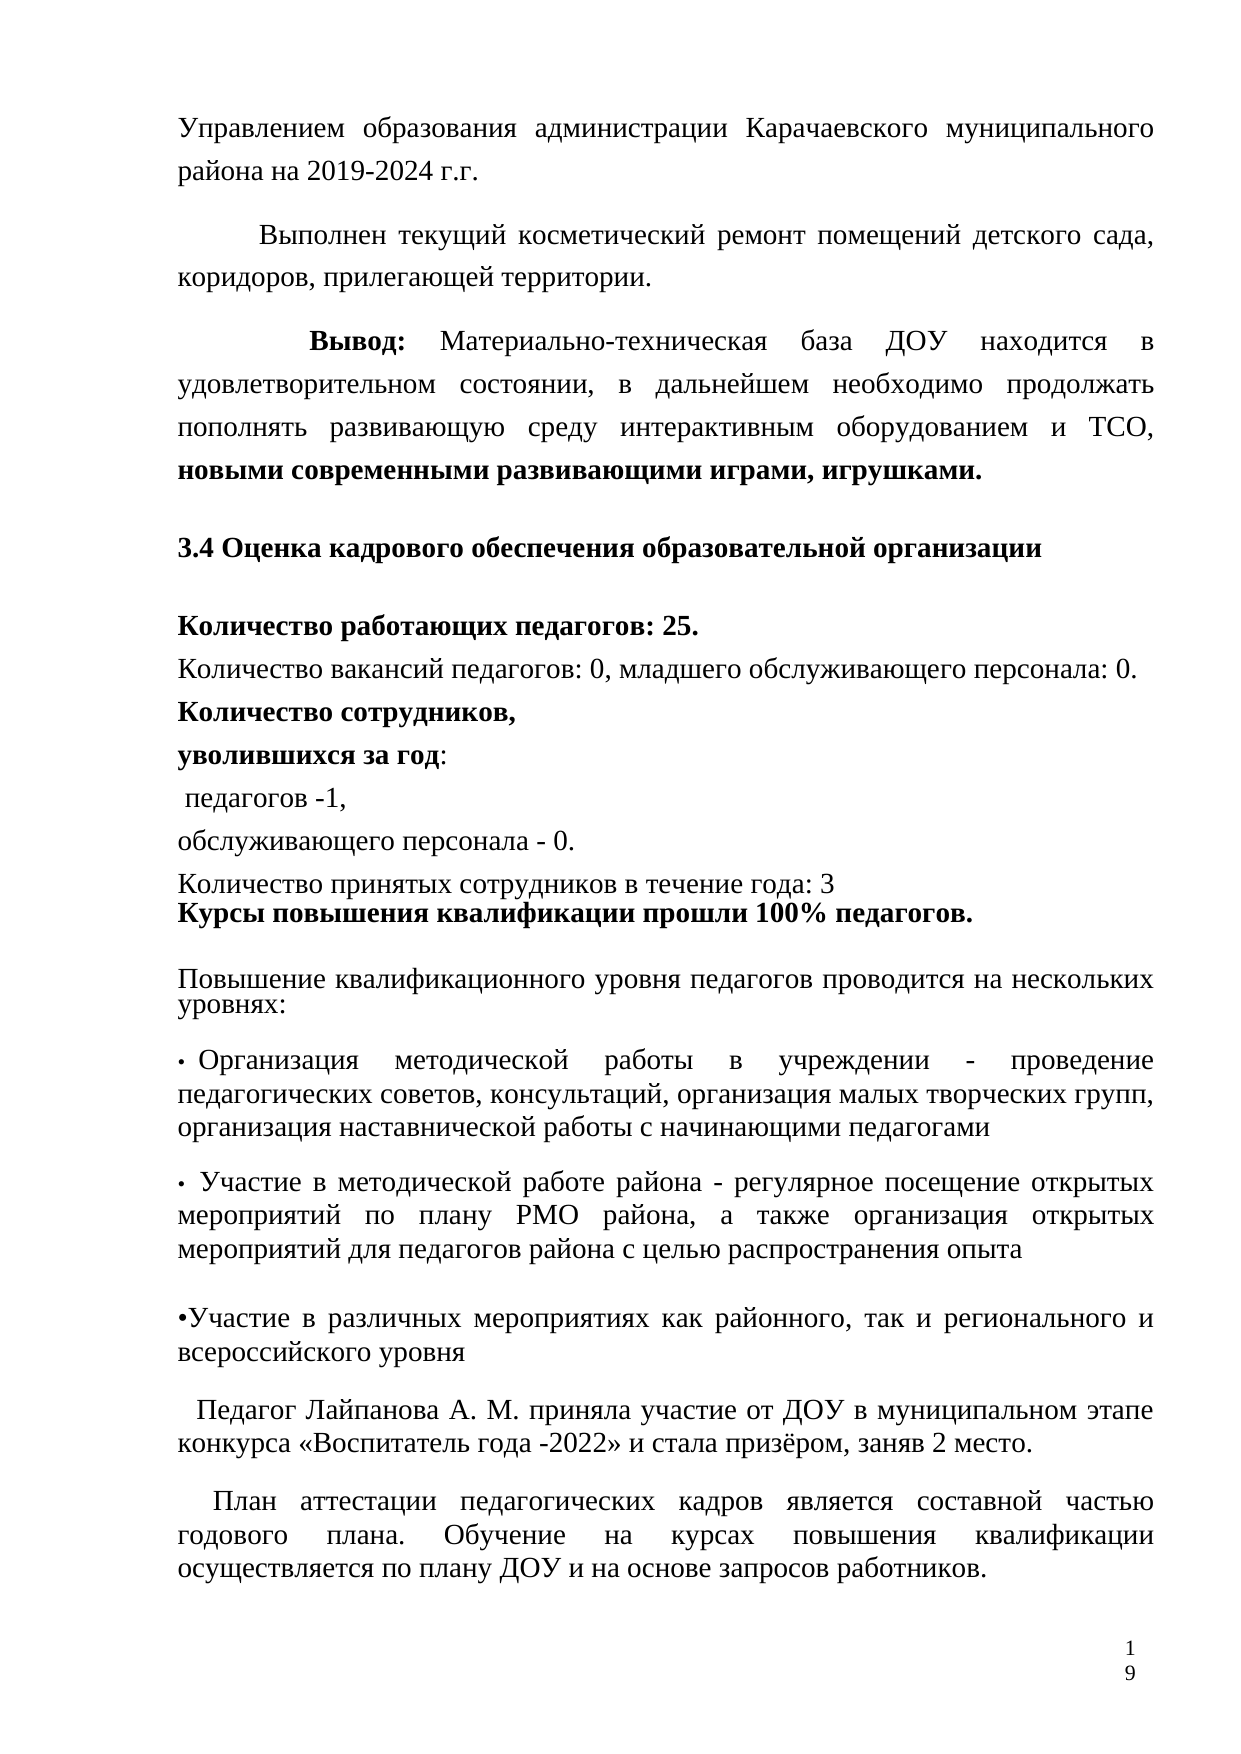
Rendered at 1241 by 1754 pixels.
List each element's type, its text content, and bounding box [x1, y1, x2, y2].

text Повышение квалификационного уровня педагогов проводится на нескольких уровнях: [177, 970, 1155, 1018]
text Курсы повышения квалификации прошли 100% педагогов. [177, 902, 524, 928]
text Количество сотрудников, уволившихся за год: [177, 687, 588, 773]
text Выполнен текущий косметический ремонт помещений детского сада, коридоров, прилегающей территории. [177, 210, 1155, 295]
text Вывод: Материально-техническая база ДОУ находится в удовлетворительном состоянии, в дальнейшем необходимо продолжать пополнять развивающую среду интерактивным оборудованием и ТСО, новыми современными развивающими играми, игрушками. [177, 316, 1155, 488]
text Педагог Лайпанова А. М. приняла участие от ДОУ в муниципальном этапе конкурса «Воспитатель года -2022» и стала призёром, заняв 2 место. [177, 1392, 1155, 1459]
text •Участие в различных мероприятиях как районного, так и регионального и всероссийского уровня [177, 1301, 1155, 1368]
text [177, 103, 1155, 189]
text План аттестации педагогических кадров является составной частью годового плана. Обучение на курсах повышения квалификации осуществляется по плану ДОУ и на основе запросов работников. [177, 1483, 1155, 1584]
text 3.4 Оценка кадрового обеспечения образовательной организации [177, 523, 1155, 566]
text Количество работающих педагогов: 25. [177, 601, 1155, 644]
text обслуживающего персонала - 0. [177, 816, 588, 859]
text Курсы повышения квалификации прошли 100% педагогов. [528, 902, 1155, 928]
list Организация методической работы в учреждении - проведение педагогических советов, консультаций, организация малых творческих групп, организация наставнической работы с начинающими педагогами [177, 1042, 1155, 1143]
text Количество принятых сотрудников в течение года: 3 [177, 859, 1155, 902]
text педагогов -1, [177, 773, 588, 816]
text Количество вакансий педагогов: 0, младшего обслуживающего персонала: 0. [177, 644, 1155, 687]
list Участие в методической работе района - регулярное посещение открытых мероприятий по плану РМО района, а также организация открытых мероприятий для педагогов района с целью распространения опыта [177, 1164, 1155, 1264]
